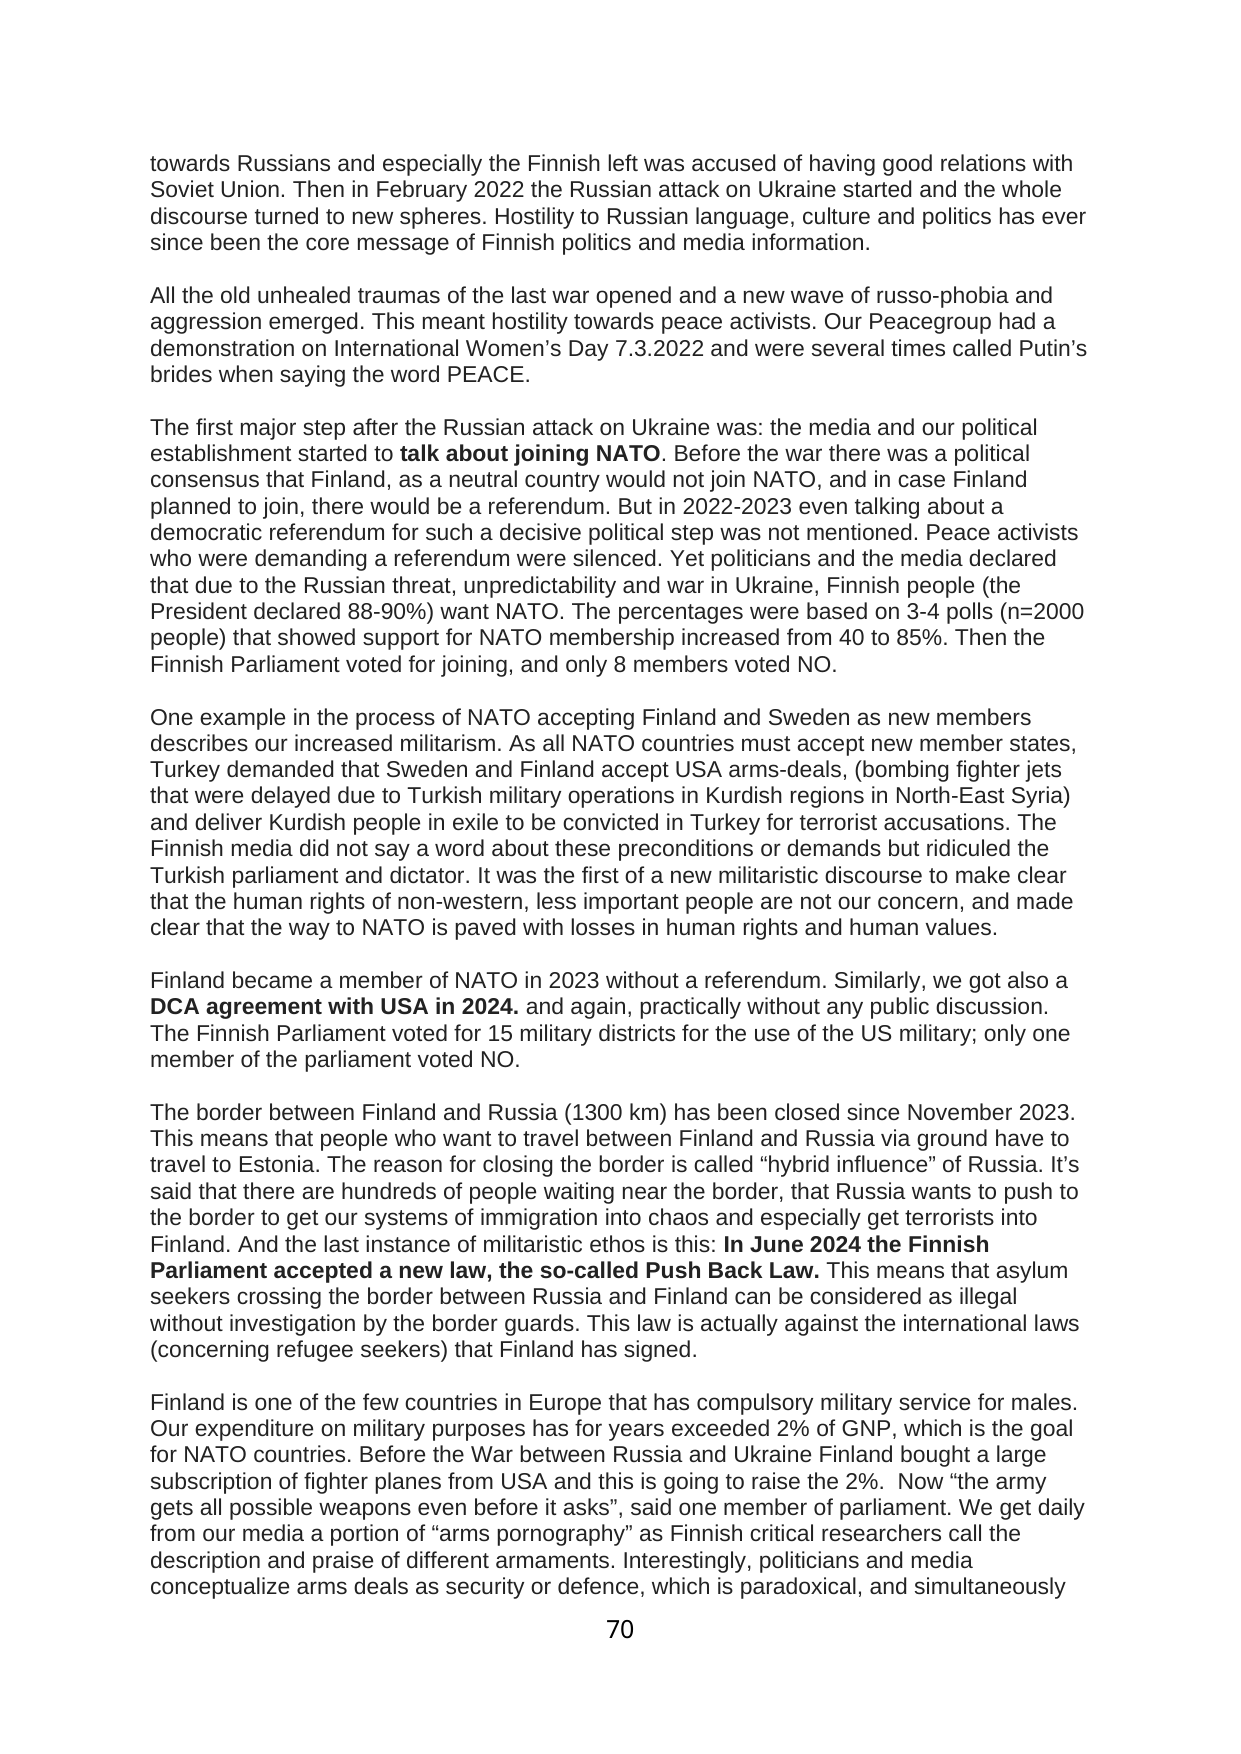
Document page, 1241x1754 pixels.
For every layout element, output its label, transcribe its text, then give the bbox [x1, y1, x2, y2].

text One example in the process of NATO accepting Finland and Sweden as new members describes our increased militarism. As all NATO countries must accept new member states, Turkey demanded that Sweden and Finland accept USA arms-deals, (bombing fighter jets that were delayed due to Turkish military operations in Kurdish regions in North-East Syria) and deliver Kurdish people in exile to be convicted in Turkey for terrorist accusations. The Finnish media did not say a word about these preconditions or demands but ridiculed the Turkish parliament and dictator. It was the first of a new militaristic discourse to make clear that the human rights of non-western, less important people are not our concern, and made clear that the way to NATO is paved with losses in human rights and human values. [150, 703, 1090, 941]
text Finland became a member of NATO in 2023 without a referendum. Similarly, we got also a DCA agreement with USA in 2024. and again, practically without any public discussion. The Finnish Parliament voted for 15 military districts for the use of the US military; only one member of the parliament voted NO. [521, 967, 1090, 1072]
text The first major step after the Russian attack on Ukraine was: the media and our political establishment started to talk about joining NATO. Before the war there was a political consensus that Finland, as a neutral country would not join NATO, and in case Finland planned to join, there would be a referendum. But in 2022-2023 even talking about a democratic referendum for such a decisive political step was not mentioned. Peace activists who were demanding a referendum were silenced. Yet politicians and the media declared that due to the Russian threat, unpredictability and war in Ukraine, Finnish people (the President declared 88-90%) want NATO. The percentages were based on 3-4 polls (n=2000 people) that showed support for NATO membership increased from 40 to 85%. Then the Finnish Parliament voted for joining, and only 8 members voted NO. [150, 413, 1090, 677]
text The border between Finland and Russia (1300 km) has been closed since November 2023. This means that people who want to travel between Finland and Russia via ground have to travel to Estonia. The reason for closing the border is called “hybrid influence” of Russia. It’s said that there are hundreds of people waiting near the border, that Russia wants to push to the border to get our systems of immigration into chaos and especially get terrorists into Finland. And the last instance of militaristic ethos is this: In June 2024 the Finnish Parliament accepted a new law, the so-called Push Back Law. This means that asylum seekers crossing the border between Russia and Finland can be considered as illegal without investigation by the border guards. This law is actually against the international laws (concerning refugee seekers) that Finland has signed. [150, 1099, 1090, 1362]
text All the old unhealed traumas of the last war opened and a new wave of russo-phobia and aggression emerged. This meant hostility towards peace activists. Our Peacegroup had a demonstration on International Women’s Day 7.3.2022 and were several times called Putin’s brides when saying the word PEACE. [150, 282, 1090, 387]
